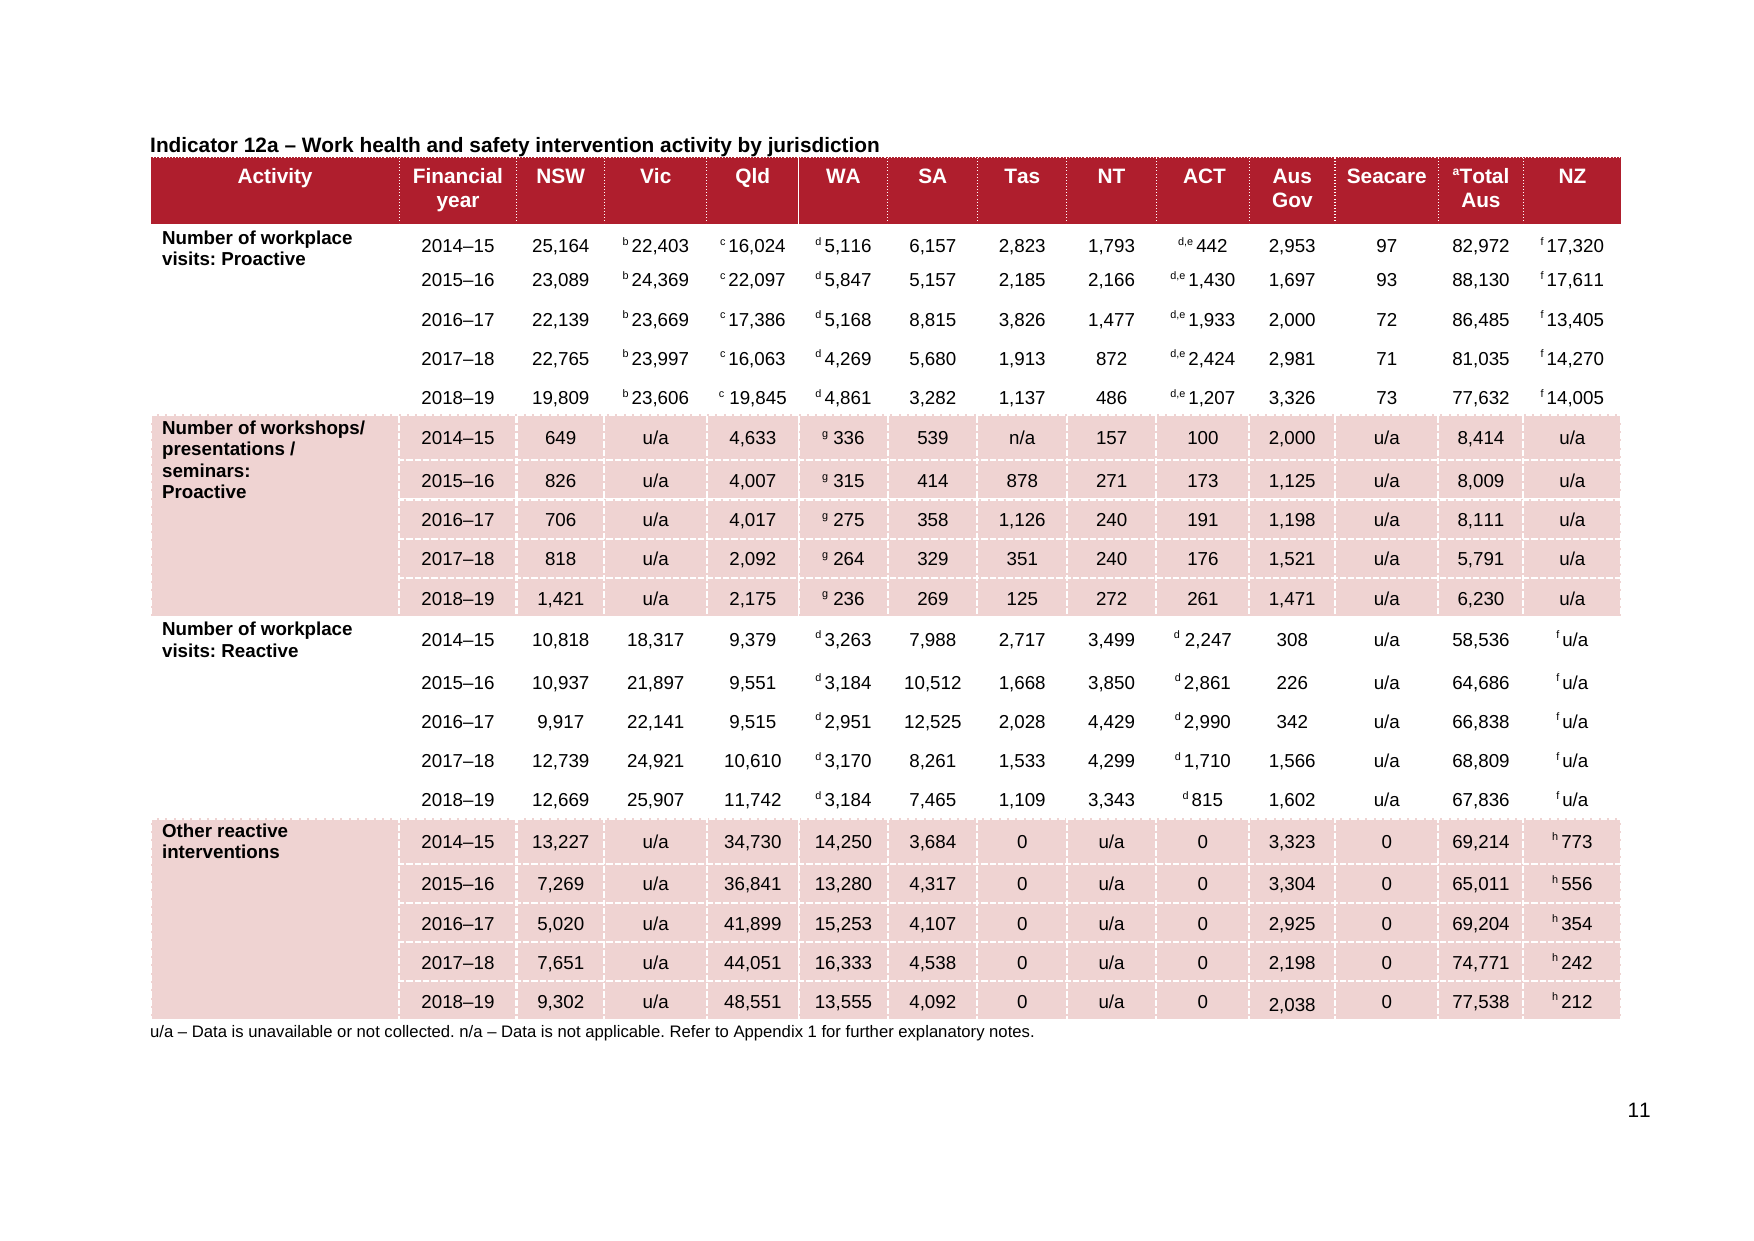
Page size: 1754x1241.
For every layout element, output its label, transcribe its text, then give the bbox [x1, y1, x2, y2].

table_cell 3,326 [1249, 376, 1335, 414]
table_cell 44,051 [707, 941, 798, 980]
table_cell n/a [977, 414, 1067, 459]
table_header NZ [1523, 157, 1621, 224]
table_cell 351 [977, 538, 1067, 577]
table_cell 2,925 [1249, 902, 1335, 941]
table_cell 68,809 [1438, 739, 1523, 778]
table_cell d 2,247 [1156, 616, 1249, 661]
table_cell 0 [1156, 980, 1249, 1019]
table_cell 4,017 [707, 499, 798, 538]
table_cell h 354 [1523, 902, 1621, 941]
table_cell 65,011 [1438, 863, 1523, 902]
text u/a – Data is unavailable or not collected. n/a – Data is not applicable. Refer to Appendix 1 for further explanatory notes. [150, 1021, 1651, 1041]
table_header NSW [516, 157, 604, 224]
table_cell 3,343 [1067, 779, 1156, 818]
table_cell 77,632 [1438, 376, 1523, 414]
table_cell 82,972 [1438, 225, 1523, 259]
table_cell u/a [1335, 661, 1438, 700]
table_cell 66,838 [1438, 700, 1523, 739]
table_cell 1,913 [977, 337, 1067, 376]
table_cell 1,602 [1249, 779, 1335, 818]
table_header aTotal Aus [1438, 157, 1523, 224]
table_cell u/a [1335, 616, 1438, 661]
table_cell g 315 [799, 459, 888, 498]
table_cell u/a [1067, 902, 1156, 941]
table_cell d 815 [1156, 779, 1249, 818]
table_cell 13,280 [799, 863, 888, 902]
table_header ACT [1156, 157, 1249, 224]
table_cell 2,717 [977, 616, 1067, 661]
table_cell 818 [516, 538, 604, 577]
table_cell b 23,997 [604, 337, 707, 376]
table_cell u/a [604, 538, 707, 577]
table_cell 41,899 [707, 902, 798, 941]
table_cell u/a [604, 459, 707, 498]
table_cell d 2,990 [1156, 700, 1249, 739]
table_cell d 3,184 [799, 661, 888, 700]
table_cell 9,515 [707, 700, 798, 739]
table_cell 3,826 [977, 298, 1067, 337]
table_cell 1,137 [977, 376, 1067, 414]
table_cell 329 [888, 538, 977, 577]
table_cell 3,282 [888, 376, 977, 414]
table_cell 100 [1156, 414, 1249, 459]
table_cell 0 [977, 941, 1067, 980]
table_cell 1,521 [1249, 538, 1335, 577]
table_cell 1,198 [1249, 499, 1335, 538]
table_cell u/a [604, 577, 707, 616]
table_cell 157 [1067, 414, 1156, 459]
table_cell 5,020 [516, 902, 604, 941]
table_cell d,e 1,430 [1156, 259, 1249, 298]
table_cell d,e 1,933 [1156, 298, 1249, 337]
table_cell 7,269 [516, 863, 604, 902]
table_cell c 16,063 [707, 337, 798, 376]
table_cell 2,000 [1249, 414, 1335, 459]
table_cell 4,007 [707, 459, 798, 498]
table_cell 93 [1335, 259, 1438, 298]
table_cell 12,669 [516, 779, 604, 818]
table_cell d 2,861 [1156, 661, 1249, 700]
table_cell 272 [1067, 577, 1156, 616]
table_cell 261 [1156, 577, 1249, 616]
table_cell 10,937 [516, 661, 604, 700]
table_cell b 23,669 [604, 298, 707, 337]
table_cell 9,551 [707, 661, 798, 700]
table_cell 10,818 [516, 616, 604, 661]
table_cell 5,791 [1438, 538, 1523, 577]
table_cell 358 [888, 499, 977, 538]
table_cell 11,742 [707, 779, 798, 818]
table_cell 10,512 [888, 661, 977, 700]
table_cell u/a [1335, 459, 1438, 498]
table_cell 18,317 [604, 616, 707, 661]
table_cell 2014–15 [399, 616, 516, 661]
table_cell f u/a [1523, 739, 1621, 778]
table_cell 72 [1335, 298, 1438, 337]
table_cell 176 [1156, 538, 1249, 577]
table_cell 4,299 [1067, 739, 1156, 778]
table_header Qld [707, 157, 798, 224]
table_cell u/a [604, 863, 707, 902]
table_cell 8,009 [1438, 459, 1523, 498]
table_header Vic [604, 157, 707, 224]
table_cell 308 [1249, 616, 1335, 661]
table_cell u/a [1335, 499, 1438, 538]
table_cell 4,107 [888, 902, 977, 941]
table_cell 69,204 [1438, 902, 1523, 941]
table_cell 2,166 [1067, 259, 1156, 298]
table_cell 58,536 [1438, 616, 1523, 661]
table_cell Number of workplace visits: Reactive [151, 616, 399, 818]
table_cell 4,538 [888, 941, 977, 980]
table_cell 22,765 [516, 337, 604, 376]
table_cell 1,477 [1067, 298, 1156, 337]
table_cell h 242 [1523, 941, 1621, 980]
table_cell 22,139 [516, 298, 604, 337]
table_cell 2015–16 [399, 661, 516, 700]
table_cell 0 [1335, 863, 1438, 902]
table_cell 81,035 [1438, 337, 1523, 376]
table_cell d 3,184 [799, 779, 888, 818]
table_cell 878 [977, 459, 1067, 498]
table_cell 2,000 [1249, 298, 1335, 337]
table_header Activity [151, 157, 399, 224]
table_cell Other reactive interventions [151, 818, 399, 1019]
table_cell d 3,170 [799, 739, 888, 778]
table_cell d 5,168 [799, 298, 888, 337]
table_cell 2017–18 [399, 538, 516, 577]
table_cell 6,230 [1438, 577, 1523, 616]
table_cell 0 [977, 902, 1067, 941]
table_cell 8,111 [1438, 499, 1523, 538]
table_cell 13,227 [516, 818, 604, 863]
table_cell 486 [1067, 376, 1156, 414]
table_cell Number of workplace visits: Proactive [151, 225, 399, 414]
table_cell 7,465 [888, 779, 977, 818]
table_cell 22,141 [604, 700, 707, 739]
table_cell 25,907 [604, 779, 707, 818]
table_cell 271 [1067, 459, 1156, 498]
table_cell f u/a [1523, 616, 1621, 661]
table_cell u/a [604, 902, 707, 941]
table_cell 2017–18 [399, 337, 516, 376]
table_cell 2017–18 [399, 941, 516, 980]
table_cell f u/a [1523, 700, 1621, 739]
table_cell 12,525 [888, 700, 977, 739]
table_cell 2018–19 [399, 376, 516, 414]
table_cell f 14,270 [1523, 337, 1621, 376]
table_cell h 773 [1523, 818, 1621, 863]
table_cell 5,680 [888, 337, 977, 376]
table_cell 2018–19 [399, 577, 516, 616]
table_cell 269 [888, 577, 977, 616]
table_cell 1,109 [977, 779, 1067, 818]
table_cell 2,028 [977, 700, 1067, 739]
table_cell d,e 2,424 [1156, 337, 1249, 376]
table_cell d 5,116 [799, 225, 888, 259]
table_cell d,e 1,207 [1156, 376, 1249, 414]
table_cell 3,323 [1249, 818, 1335, 863]
table_cell 0 [1156, 818, 1249, 863]
table_cell 86,485 [1438, 298, 1523, 337]
table_cell 0 [1335, 980, 1438, 1019]
table_cell 23,089 [516, 259, 604, 298]
table_cell 3,850 [1067, 661, 1156, 700]
table_cell c 19,845 [707, 376, 798, 414]
table_cell 191 [1156, 499, 1249, 538]
table_cell f 17,320 [1523, 225, 1621, 259]
table_cell 9,302 [516, 980, 604, 1019]
table_cell 125 [977, 577, 1067, 616]
table_cell c 17,386 [707, 298, 798, 337]
table_cell 77,538 [1438, 980, 1523, 1019]
table_cell 342 [1249, 700, 1335, 739]
table_cell 1,421 [516, 577, 604, 616]
table_cell 0 [1335, 818, 1438, 863]
table_cell 2,038 [1249, 980, 1335, 1019]
table_cell b 23,606 [604, 376, 707, 414]
table_cell 0 [977, 980, 1067, 1019]
table_cell 2,175 [707, 577, 798, 616]
table_cell 4,633 [707, 414, 798, 459]
subtitle Indicator 12a – Work health and safety intervention activity by jurisdiction [150, 133, 1651, 157]
table_cell 8,261 [888, 739, 977, 778]
table_cell u/a [1335, 414, 1438, 459]
table_cell 36,841 [707, 863, 798, 902]
table_cell 173 [1156, 459, 1249, 498]
table_cell 0 [1156, 863, 1249, 902]
table_cell 71 [1335, 337, 1438, 376]
table_header Seacare [1335, 157, 1438, 224]
table_cell d 2,951 [799, 700, 888, 739]
table_cell 649 [516, 414, 604, 459]
table_cell d 5,847 [799, 259, 888, 298]
table_cell 64,686 [1438, 661, 1523, 700]
table_cell 2,198 [1249, 941, 1335, 980]
table_cell 34,730 [707, 818, 798, 863]
table_cell 1,533 [977, 739, 1067, 778]
table_cell 2016–17 [399, 902, 516, 941]
table_cell 706 [516, 499, 604, 538]
table_cell d 1,710 [1156, 739, 1249, 778]
table_cell 0 [977, 863, 1067, 902]
table_cell 73 [1335, 376, 1438, 414]
table_cell 0 [1156, 941, 1249, 980]
table_cell 4,092 [888, 980, 977, 1019]
table_cell 3,304 [1249, 863, 1335, 902]
table_cell 88,130 [1438, 259, 1523, 298]
table_cell g 275 [799, 499, 888, 538]
table_cell 826 [516, 459, 604, 498]
table_cell f 17,611 [1523, 259, 1621, 298]
table_cell 19,809 [516, 376, 604, 414]
table_cell u/a [604, 980, 707, 1019]
table_cell 1,668 [977, 661, 1067, 700]
table_cell 0 [1335, 941, 1438, 980]
table_cell 16,333 [799, 941, 888, 980]
table_cell 2016–17 [399, 700, 516, 739]
table_cell 25,164 [516, 225, 604, 259]
table_cell 74,771 [1438, 941, 1523, 980]
table_cell 67,836 [1438, 779, 1523, 818]
table_cell u/a [1335, 700, 1438, 739]
table_cell u/a [1335, 577, 1438, 616]
table_cell c 16,024 [707, 225, 798, 259]
table_header NT [1067, 157, 1156, 224]
table_header SA [888, 157, 977, 224]
table_cell 2014–15 [399, 225, 516, 259]
table_cell 12,739 [516, 739, 604, 778]
table_cell 3,499 [1067, 616, 1156, 661]
table_cell u/a [1523, 459, 1621, 498]
table_cell u/a [604, 941, 707, 980]
table_cell u/a [1523, 538, 1621, 577]
table_cell 2014–15 [399, 818, 516, 863]
table_cell 6,157 [888, 225, 977, 259]
table_cell d 4,861 [799, 376, 888, 414]
table_cell u/a [1523, 414, 1621, 459]
table_cell b 22,403 [604, 225, 707, 259]
table_cell d,e 442 [1156, 225, 1249, 259]
table_cell u/a [1523, 577, 1621, 616]
table_cell 8,414 [1438, 414, 1523, 459]
table_cell 2015–16 [399, 459, 516, 498]
table_cell 0 [977, 818, 1067, 863]
table_cell 2016–17 [399, 298, 516, 337]
table_cell 1,125 [1249, 459, 1335, 498]
table_cell 2018–19 [399, 980, 516, 1019]
table_cell f u/a [1523, 779, 1621, 818]
table_cell 226 [1249, 661, 1335, 700]
table_cell 48,551 [707, 980, 798, 1019]
table_cell 10,610 [707, 739, 798, 778]
table_cell h 556 [1523, 863, 1621, 902]
table_cell 2014–15 [399, 414, 516, 459]
table_cell 2,092 [707, 538, 798, 577]
table_cell d 3,263 [799, 616, 888, 661]
table_cell 1,697 [1249, 259, 1335, 298]
table_cell 7,651 [516, 941, 604, 980]
table_cell u/a [1335, 538, 1438, 577]
table_header Financial year [399, 157, 516, 224]
table_cell f u/a [1523, 661, 1621, 700]
table_cell 872 [1067, 337, 1156, 376]
table_cell 4,317 [888, 863, 977, 902]
table_cell Number of workshops/ presentations / seminars: Proactive [151, 414, 399, 616]
table_cell d 4,269 [799, 337, 888, 376]
table_cell 7,988 [888, 616, 977, 661]
table_header Tas [977, 157, 1067, 224]
table_cell g 336 [799, 414, 888, 459]
table_cell 2015–16 [399, 259, 516, 298]
table_cell b 24,369 [604, 259, 707, 298]
table_cell 8,815 [888, 298, 977, 337]
table_cell 24,921 [604, 739, 707, 778]
table_cell u/a [1523, 499, 1621, 538]
table_cell 539 [888, 414, 977, 459]
table_cell 69,214 [1438, 818, 1523, 863]
table_cell 240 [1067, 499, 1156, 538]
table_cell h 212 [1523, 980, 1621, 1019]
table_cell u/a [1067, 941, 1156, 980]
table_cell f 14,005 [1523, 376, 1621, 414]
table_cell g 236 [799, 577, 888, 616]
table_cell 9,917 [516, 700, 604, 739]
table_cell u/a [604, 499, 707, 538]
table_cell 0 [1335, 902, 1438, 941]
table_cell 2015–16 [399, 863, 516, 902]
table_cell 1,566 [1249, 739, 1335, 778]
table_cell 2017–18 [399, 739, 516, 778]
table_cell 97 [1335, 225, 1438, 259]
table_cell 2,953 [1249, 225, 1335, 259]
table_cell u/a [1335, 779, 1438, 818]
table_cell 2,981 [1249, 337, 1335, 376]
table_cell 1,471 [1249, 577, 1335, 616]
table_cell u/a [1335, 739, 1438, 778]
table_cell 5,157 [888, 259, 977, 298]
table_cell 15,253 [799, 902, 888, 941]
table_cell 3,684 [888, 818, 977, 863]
table_cell 2,823 [977, 225, 1067, 259]
table_cell u/a [1067, 818, 1156, 863]
table_cell 240 [1067, 538, 1156, 577]
table_cell 21,897 [604, 661, 707, 700]
table_cell u/a [604, 414, 707, 459]
table_cell 2,185 [977, 259, 1067, 298]
table_cell 2018–19 [399, 779, 516, 818]
table_cell 414 [888, 459, 977, 498]
table_cell 9,379 [707, 616, 798, 661]
table_cell 13,555 [799, 980, 888, 1019]
table_cell u/a [1067, 980, 1156, 1019]
table_cell 1,793 [1067, 225, 1156, 259]
table_cell 0 [1156, 902, 1249, 941]
table_header WA [799, 157, 888, 224]
table_cell 14,250 [799, 818, 888, 863]
table_cell 1,126 [977, 499, 1067, 538]
table_cell c 22,097 [707, 259, 798, 298]
table_header Aus Gov [1249, 157, 1335, 224]
table_cell 2016–17 [399, 499, 516, 538]
table_cell u/a [1067, 863, 1156, 902]
table_cell f 13,405 [1523, 298, 1621, 337]
table_cell 4,429 [1067, 700, 1156, 739]
table_cell g 264 [799, 538, 888, 577]
table_cell u/a [604, 818, 707, 863]
